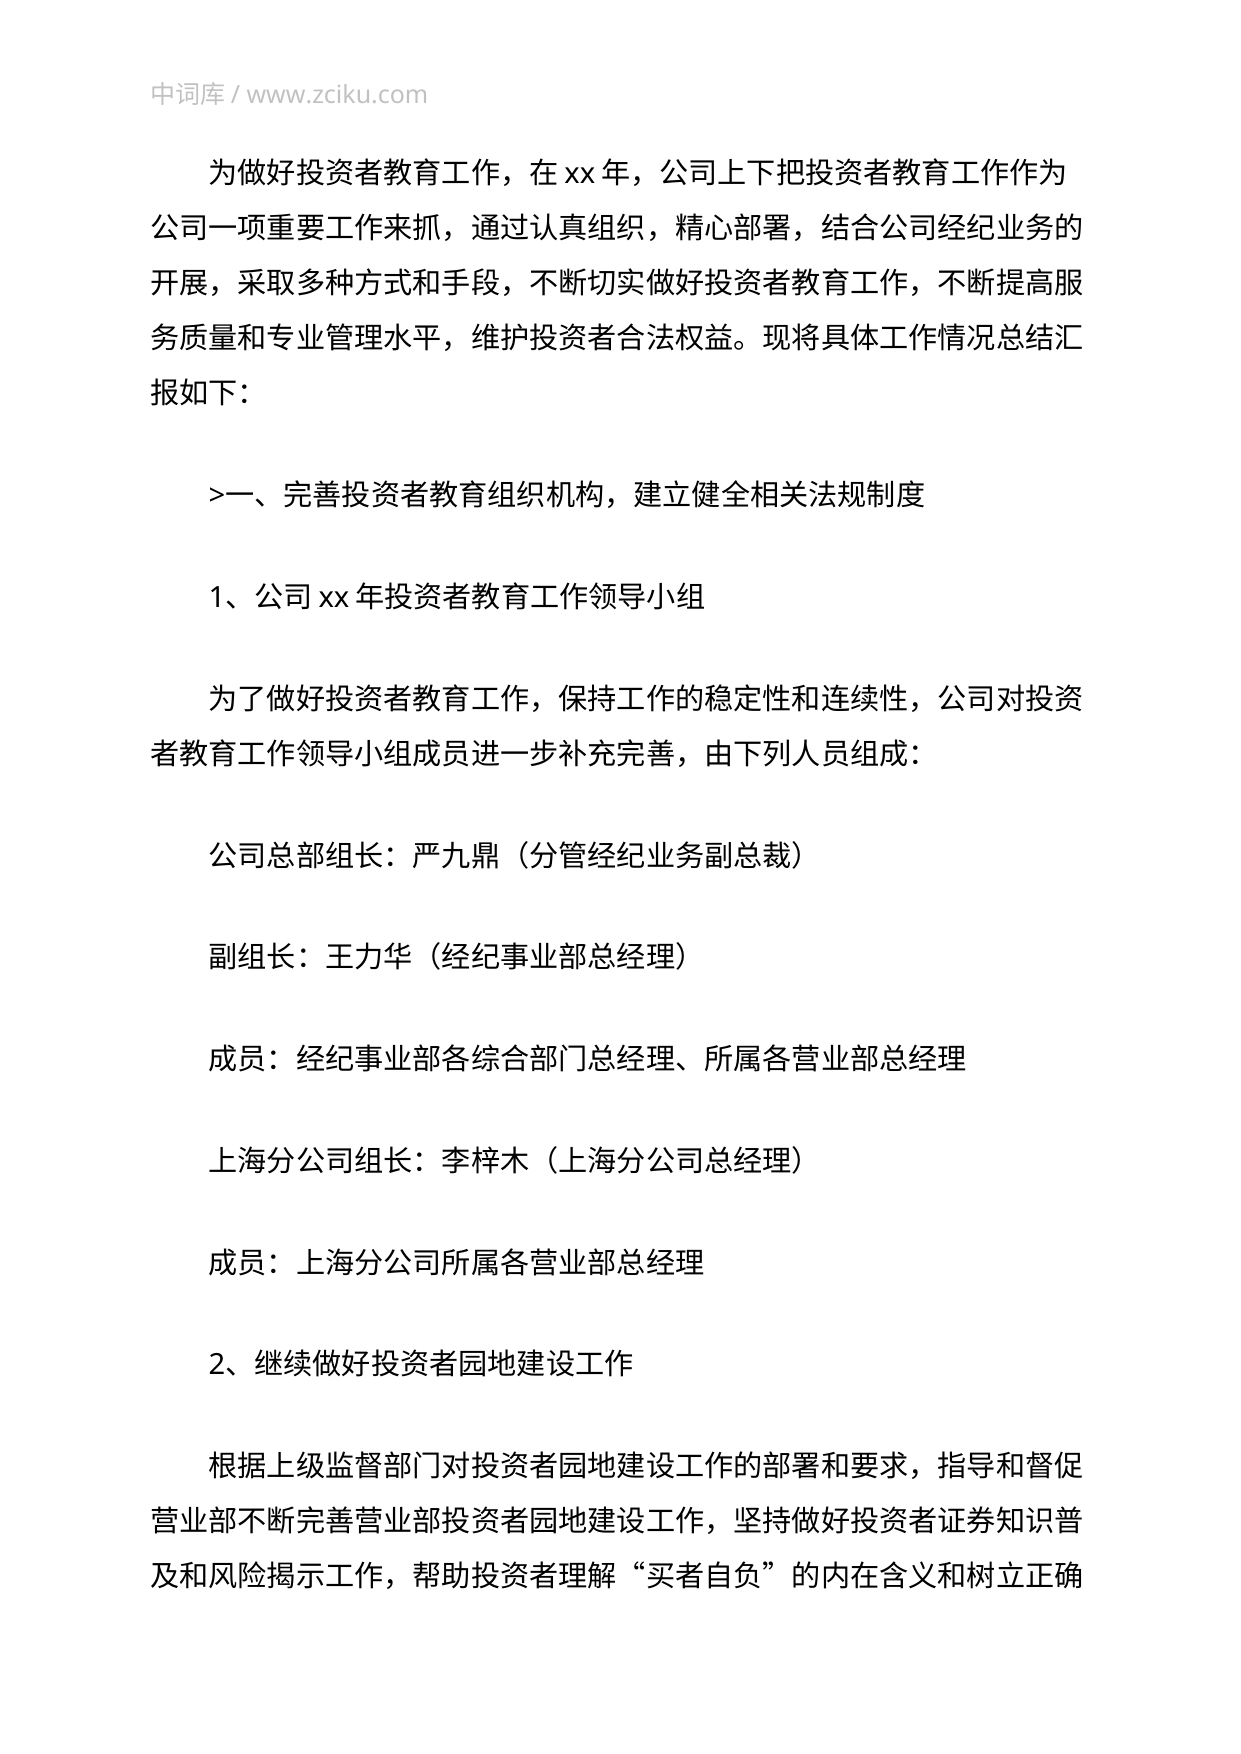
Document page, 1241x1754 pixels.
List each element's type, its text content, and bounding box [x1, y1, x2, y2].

text 为了做好投资者教育工作，保持工作的稳定性和连续性，公司对投资者教育工作领导小组成员进一步补充完善，由下列人员组成： [150, 675, 1090, 773]
text 2、继续做好投资者园地建设工作 [150, 1341, 1090, 1383]
text 1、公司xx年投资者教育工作领导小组 [150, 573, 1090, 616]
text 为做好投资者教育工作，在xx年，公司上下把投资者教育工作作为公司一项重要工作来抓，通过认真组织，精心部署，结合公司经纪业务的开展，采取多种方式和手段，不断切实做好投资者教育工作，不断提高服务质量和专业管理水平，维护投资者合法权益。现将具体工作情况总结汇报如下： [150, 150, 1090, 412]
text 副组长：王力华（经纪事业部总经理） [150, 934, 1090, 976]
text 公司总部组长：严九鼎（分管经纪业务副总裁） [150, 832, 1090, 874]
text 成员：上海分公司所属各营业部总经理 [150, 1239, 1090, 1281]
text 成员：经纪事业部各综合部门总经理、所属各营业部总经理 [150, 1036, 1090, 1078]
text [150, 1443, 1090, 1595]
text >一、完善投资者教育组织机构，建立健全相关法规制度 [150, 471, 1090, 514]
text 上海分公司组长：李梓木（上海分公司总经理） [150, 1137, 1090, 1180]
